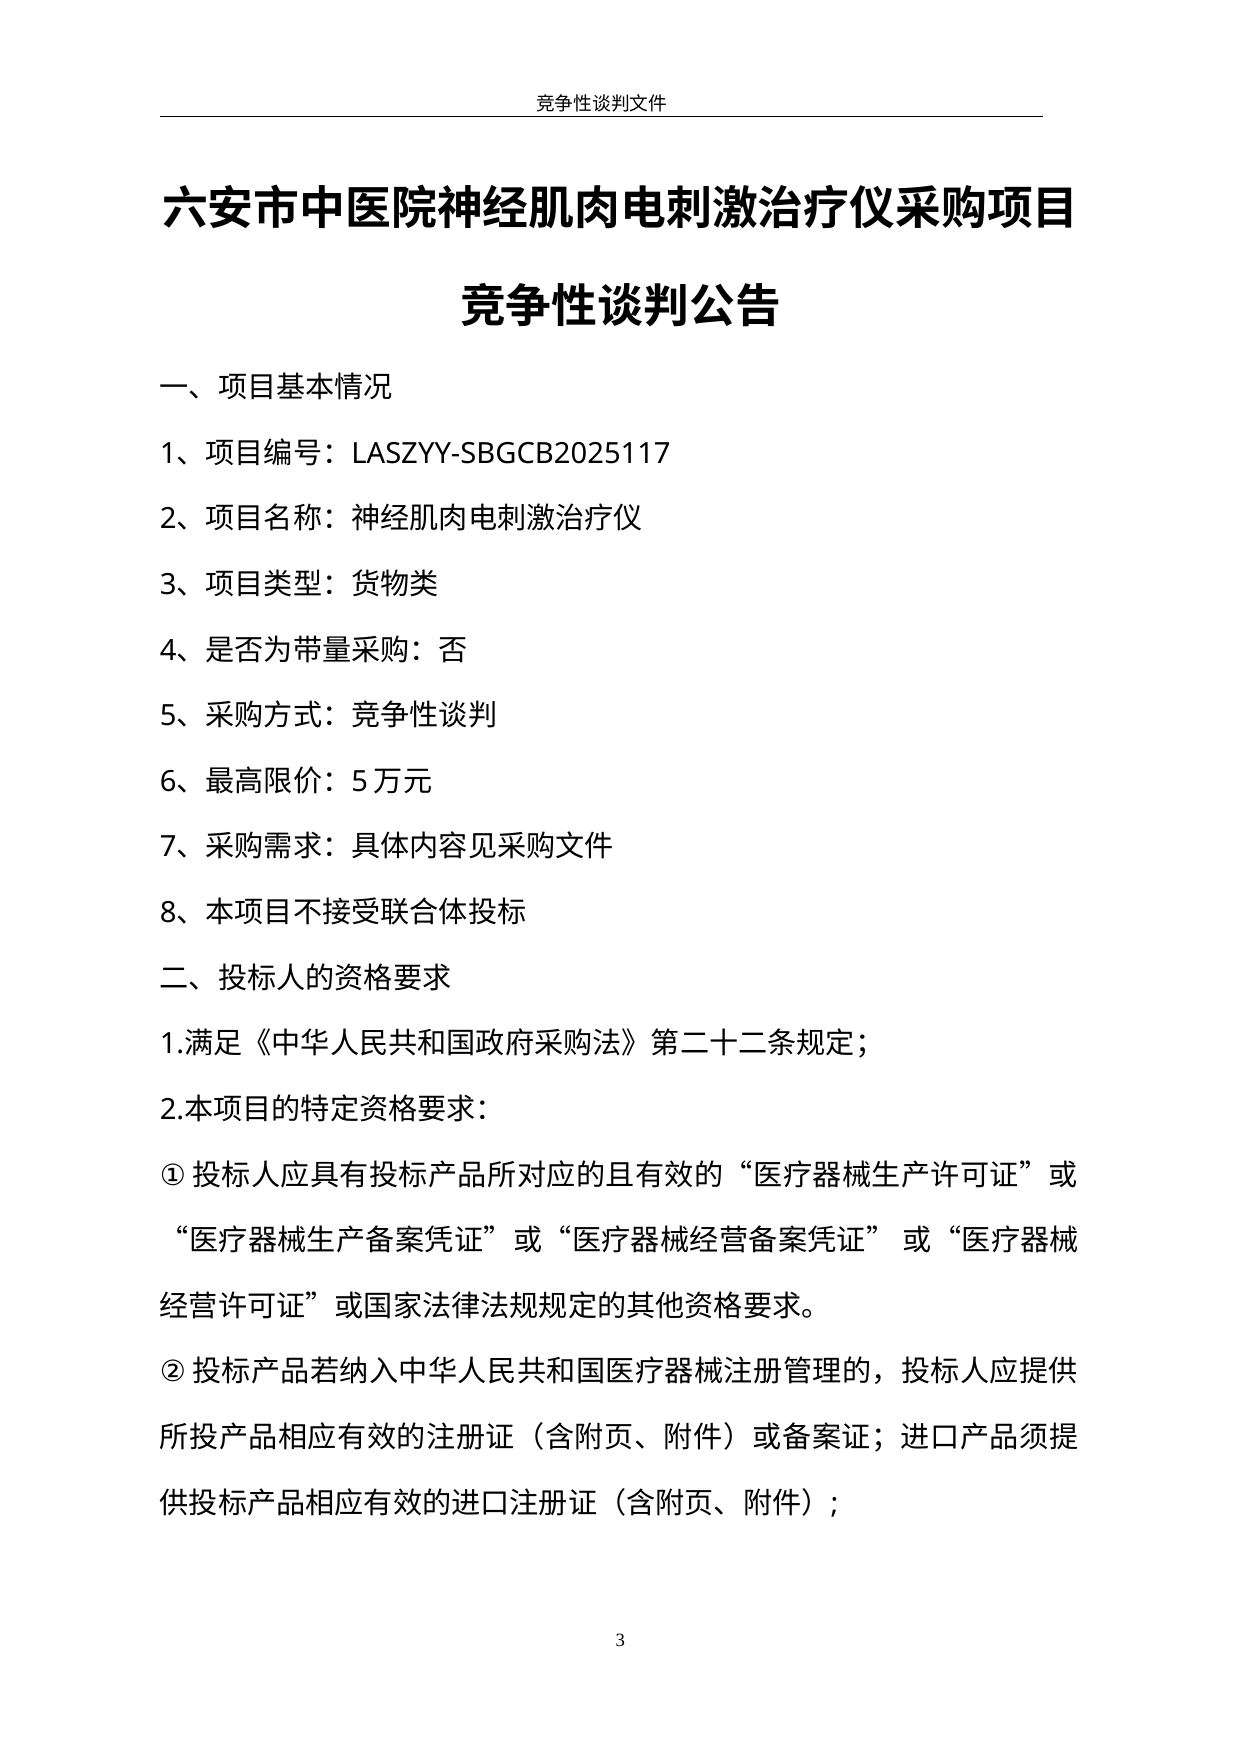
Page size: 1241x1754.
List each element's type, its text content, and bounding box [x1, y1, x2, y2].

text 2、项目名称：神经肌肉电刺激治疗仪 [159, 483, 1081, 549]
text ②投标产品若纳入中华人民共和国医疗器械注册管理的，投标人应提供所投产品相应有效的注册证（含附页、附件）或备案证；进口产品须提供投标产品相应有效的进口注册证（含附页、附件）; [159, 1336, 1081, 1533]
text 3、项目类型：货物类 [159, 549, 1081, 614]
text 1.满足《中华人民共和国政府采购法》第二十二条规定； [159, 1008, 1081, 1074]
text 5、采购方式：竞争性谈判 [159, 680, 1081, 746]
text 2.本项目的特定资格要求： [159, 1074, 1081, 1139]
text 6、最高限价：5万元 [159, 746, 1081, 811]
text 二、投标人的资格要求 [159, 943, 1081, 1008]
text 六安市中医院神经肌肉电刺激治疗仪采购项目竞争性谈判公告 [159, 155, 1081, 352]
text ①投标人应具有投标产品所对应的且有效的“医疗器械生产许可证”或“医疗器械生产备案凭证”或“医疗器械经营备案凭证” 或“医疗器械经营许可证”或国家法律法规规定的其他资格要求。 [159, 1139, 1081, 1336]
text 1、项目编号：LASZYY-SBGCB2025117 [159, 418, 1081, 483]
text 8、本项目不接受联合体投标 [159, 877, 1081, 943]
text 一、项目基本情况 [159, 352, 1081, 418]
text 4、是否为带量采购：否 [159, 614, 1081, 680]
text 7、采购需求：具体内容见采购文件 [159, 811, 1081, 877]
